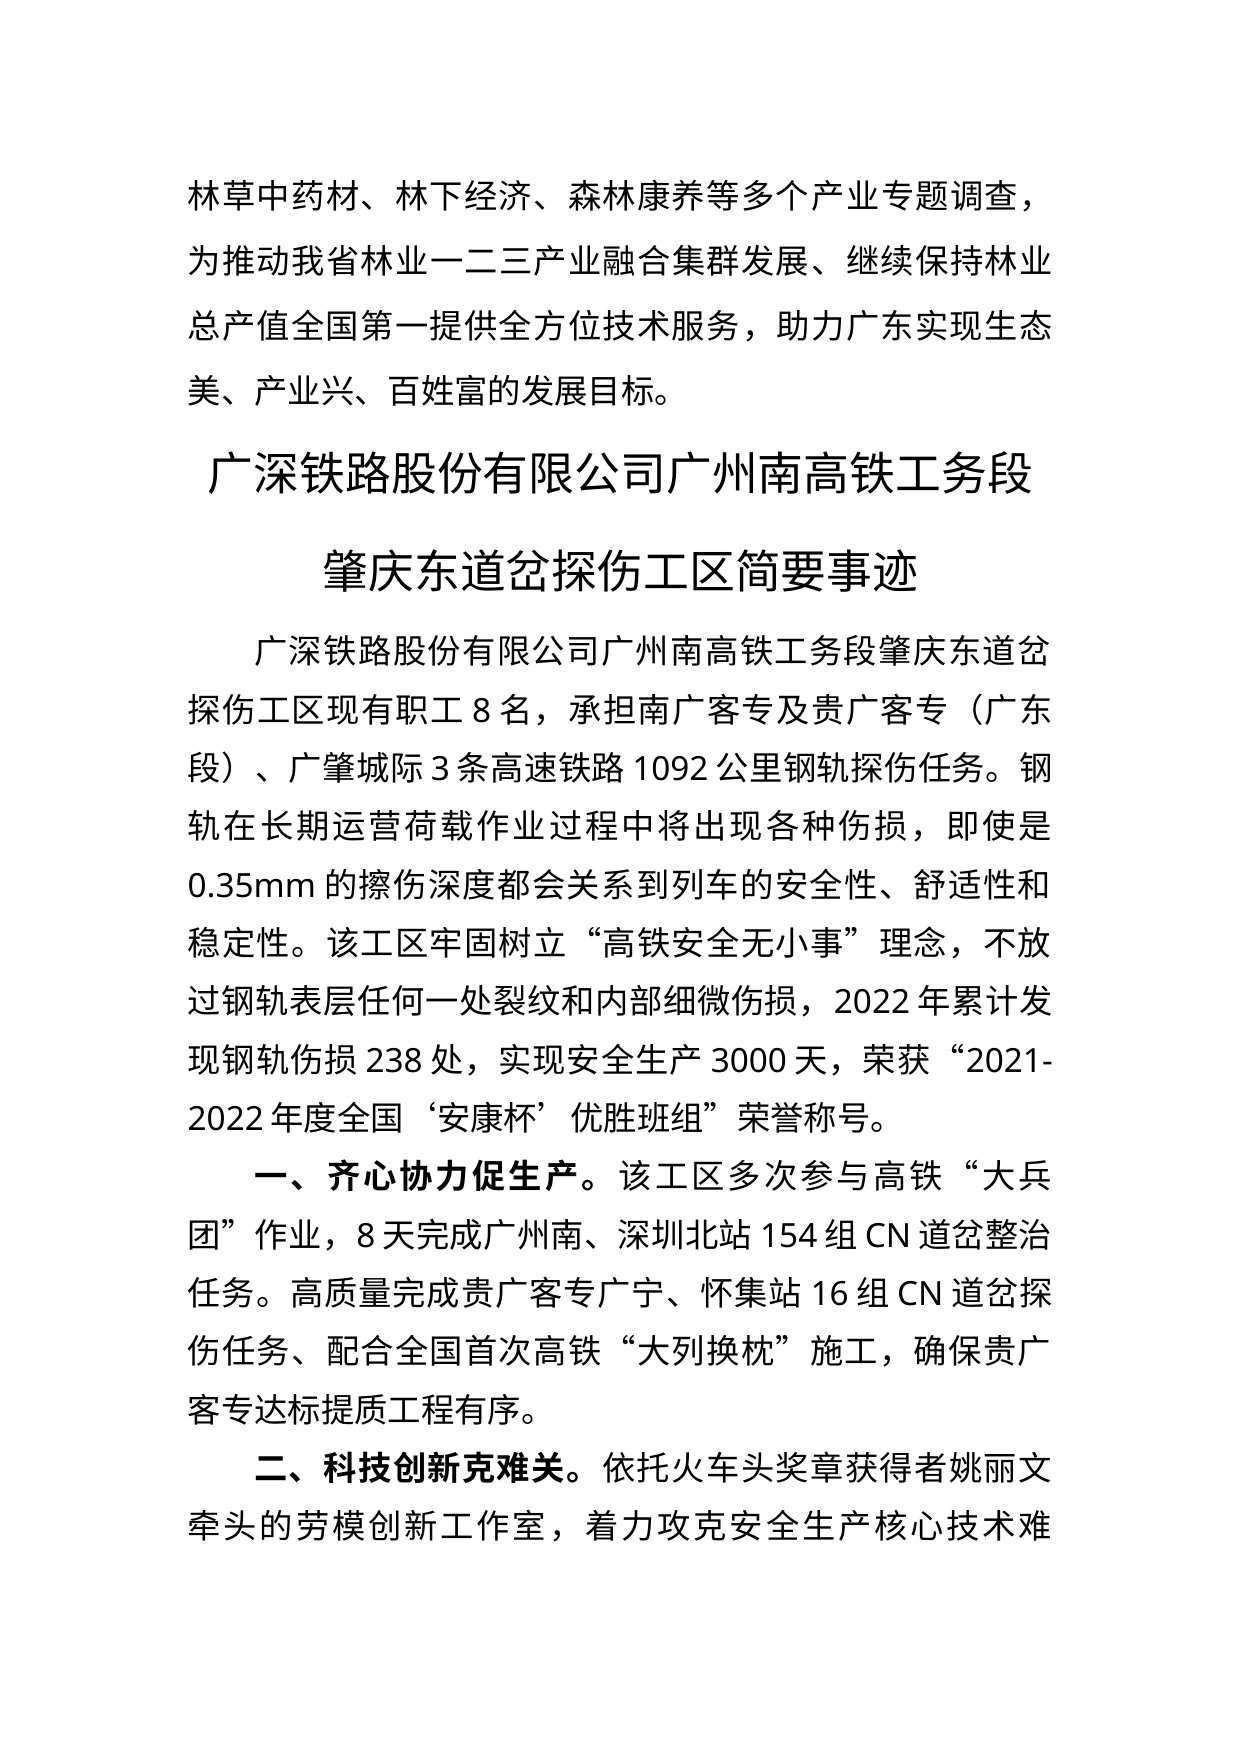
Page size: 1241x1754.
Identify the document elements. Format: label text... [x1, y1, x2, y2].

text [187, 162, 1053, 422]
text 广深铁路股份有限公司广州南高铁工务段肇庆东道岔探伤工区简要事迹 [187, 422, 1053, 617]
text 一、齐心协力促生产。该工区多次参与高铁“大兵团”作业，8天完成广州南、深圳北站154组CN道岔整治任务。高质量完成贵广客专广宁、怀集站16组CN道岔探伤任务、配合全国首次高铁“大列换枕”施工，确保贵广客专达标提质工程有序。 [187, 1142, 1053, 1434]
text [187, 1434, 1053, 1550]
text 广深铁路股份有限公司广州南高铁工务段肇庆东道岔探伤工区现有职工8名，承担南广客专及贵广客专（广东段）、广肇城际3条高速铁路1092公里钢轨探伤任务。钢轨在长期运营荷载作业过程中将出现各种伤损，即使是0.35mm的擦伤深度都会关系到列车的安全性、舒适性和稳定性。该工区牢固树立“高铁安全无小事”理念，不放过钢轨表层任何一处裂纹和内部细微伤损，2022年累计发现钢轨伤损238处，实现安全生产3000天，荣获“2021-2022年度全国‘安康杯’优胜班组”荣誉称号。 [187, 617, 1053, 1142]
